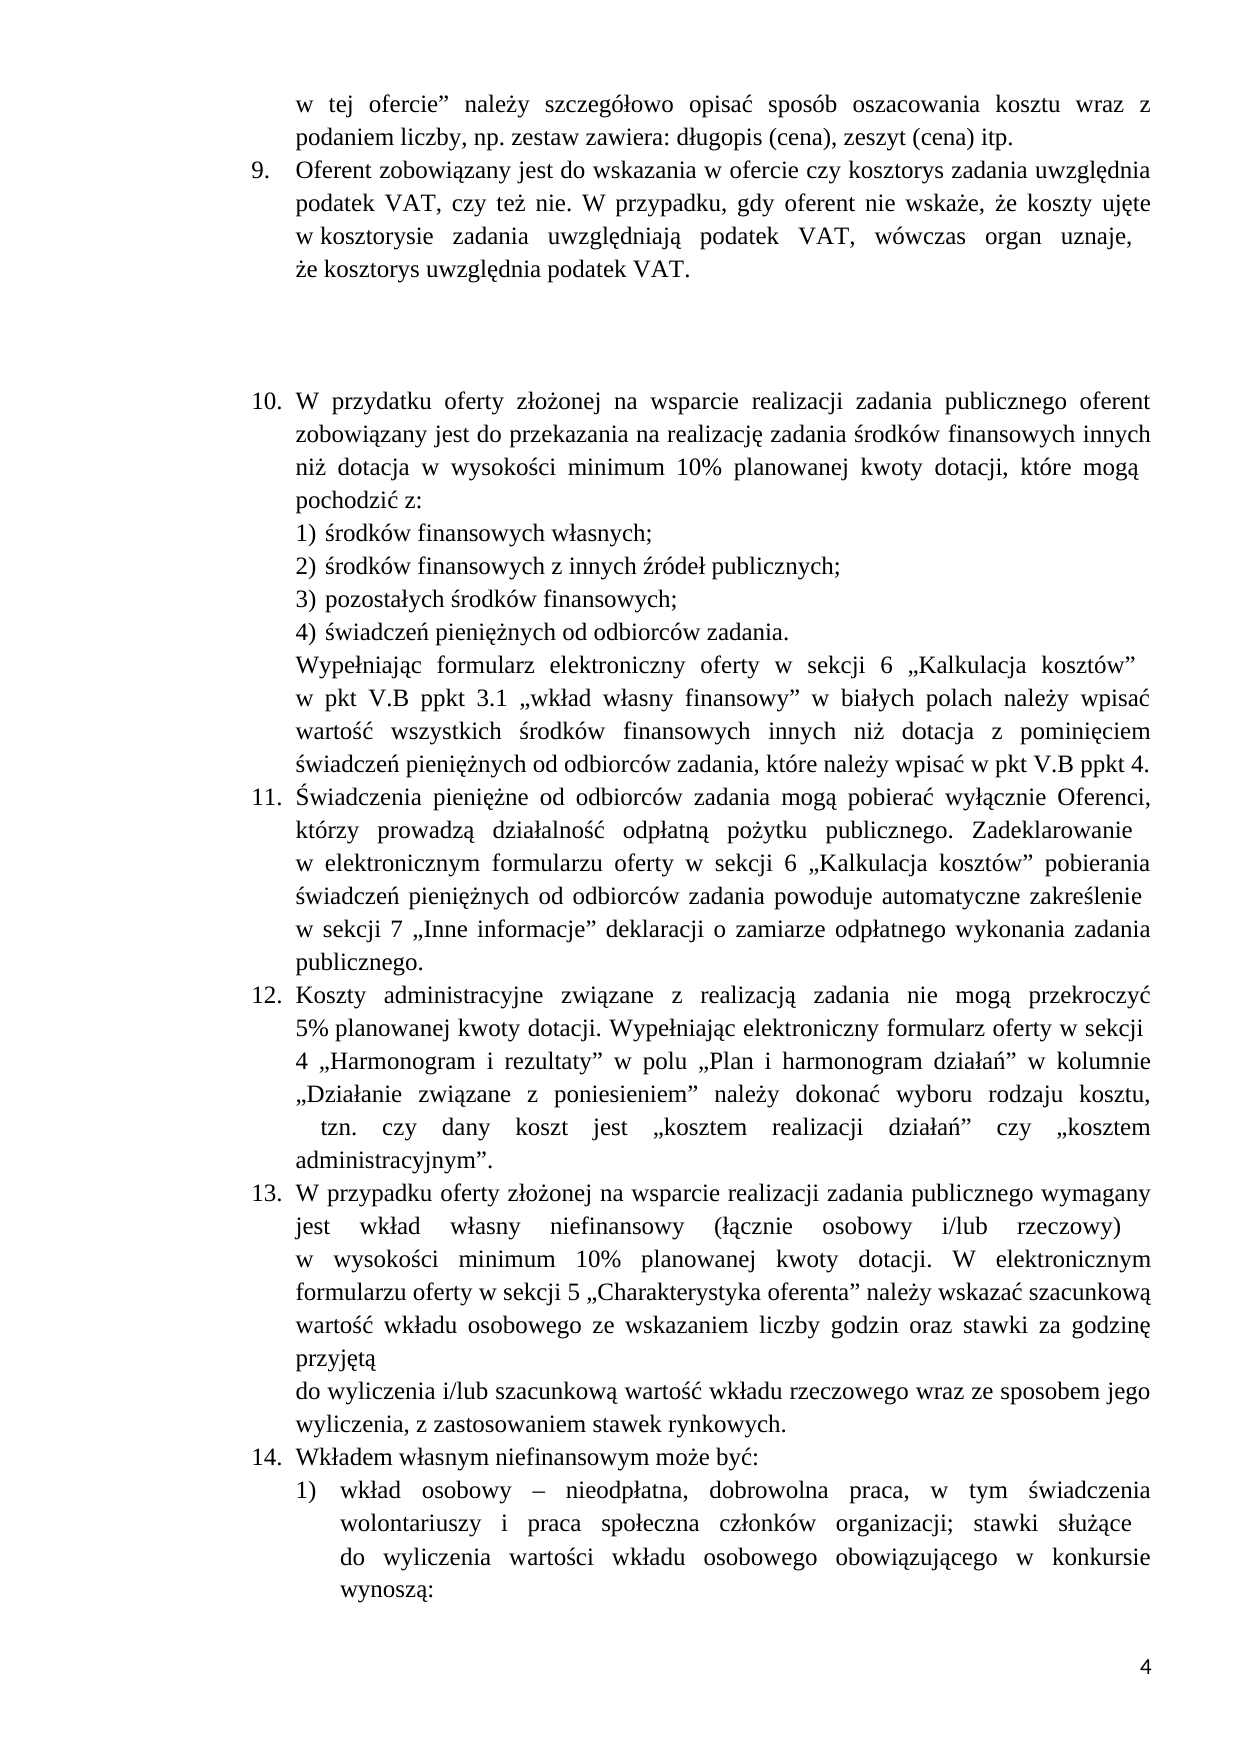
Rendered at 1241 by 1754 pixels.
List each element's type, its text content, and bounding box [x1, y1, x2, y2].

list pozostałych środków finansowych; [295, 584, 1152, 613]
list Oferent zobowiązany jest do wskazania w ofercie czy kosztorys zadania uwzględnia podatek VAT, czy też nie. W przypadku, gdy oferent nie wskaże, że koszty ujęte w kosztorysie zadania uwzględniają podatek VAT, wówczas organ uznaje, że kosztorys uwzględnia podatek VAT. [251, 155, 1152, 282]
list wkład osobowy – nieodpłatna, dobrowolna praca, w tym świadczenia wolontariuszy i praca społeczna członków organizacji; stawki służące do wyliczenia wartości wkładu osobowego obowiązującego w konkursie wynoszą: [295, 1476, 1152, 1603]
list Koszty administracyjne związane z realizacją zadania nie mogą przekroczyć 5% planowanej kwoty dotacji. Wypełniając elektroniczny formularz oferty w sekcji 4 „Harmonogram i rezultaty” w polu „Plan i harmonogram działań” w kolumnie „Działanie związane z poniesieniem” należy dokonać wyboru rodzaju kosztu, tzn. czy dany koszt jest „kosztem realizacji działań” czy „kosztem administracyjnym”. [251, 980, 1152, 1174]
list świadczeń pieniężnych od odbiorców zadania. [295, 617, 1152, 646]
list Wkładem własnym niefinansowym może być: [251, 1442, 1152, 1471]
list Świadczenia pieniężne od odbiorców zadania mogą pobierać wyłącznie Oferenci, którzy prowadzą działalność odpłatną pożytku publicznego. Zadeklarowanie w elektronicznym formularzu oferty w sekcji 6 „Kalkulacja kosztów” pobierania świadczeń pieniężnych od odbiorców zadania powoduje automatyczne zakreślenie w sekcji 7 „Inne informacje” deklaracji o zamiarze odpłatnego wykonania zadania publicznego. [251, 782, 1152, 976]
list środków finansowych własnych; [295, 518, 1152, 547]
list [295, 89, 1152, 150]
list Wypełniając formularz elektroniczny oferty w sekcji 6 „Kalkulacja kosztów” w pkt V.B ppkt 3.1 „wkład własny finansowy” w białych polach należy wpisać wartość wszystkich środków finansowych innych niż dotacja z pominięciem świadczeń pieniężnych od odbiorców zadania, które należy wpisać w pkt V.B ppkt 4. [295, 650, 1152, 778]
list W przydatku oferty złożonej na wsparcie realizacji zadania publicznego oferent zobowiązany jest do przekazania na realizację zadania środków finansowych innych niż dotacja w wysokości minimum 10% planowanej kwoty dotacji, które mogą pochodzić z: [251, 386, 1152, 514]
list środków finansowych z innych źródeł publicznych; [295, 551, 1152, 580]
list W przypadku oferty złożonej na wsparcie realizacji zadania publicznego wymagany jest wkład własny niefinansowy (łącznie osobowy i/lub rzeczowy) w wysokości minimum 10% planowanej kwoty dotacji. W elektronicznym formularzu oferty w sekcji 5 „Charakterystyka oferenta” należy wskazać szacunkową wartość wkładu osobowego ze wskazaniem liczby godzin oraz stawki za godzinę przyjętą do wyliczenia i/lub szacunkową wartość wkładu rzeczowego wraz ze sposobem jego wyliczenia, z zastosowaniem stawek rynkowych. [251, 1178, 1152, 1438]
